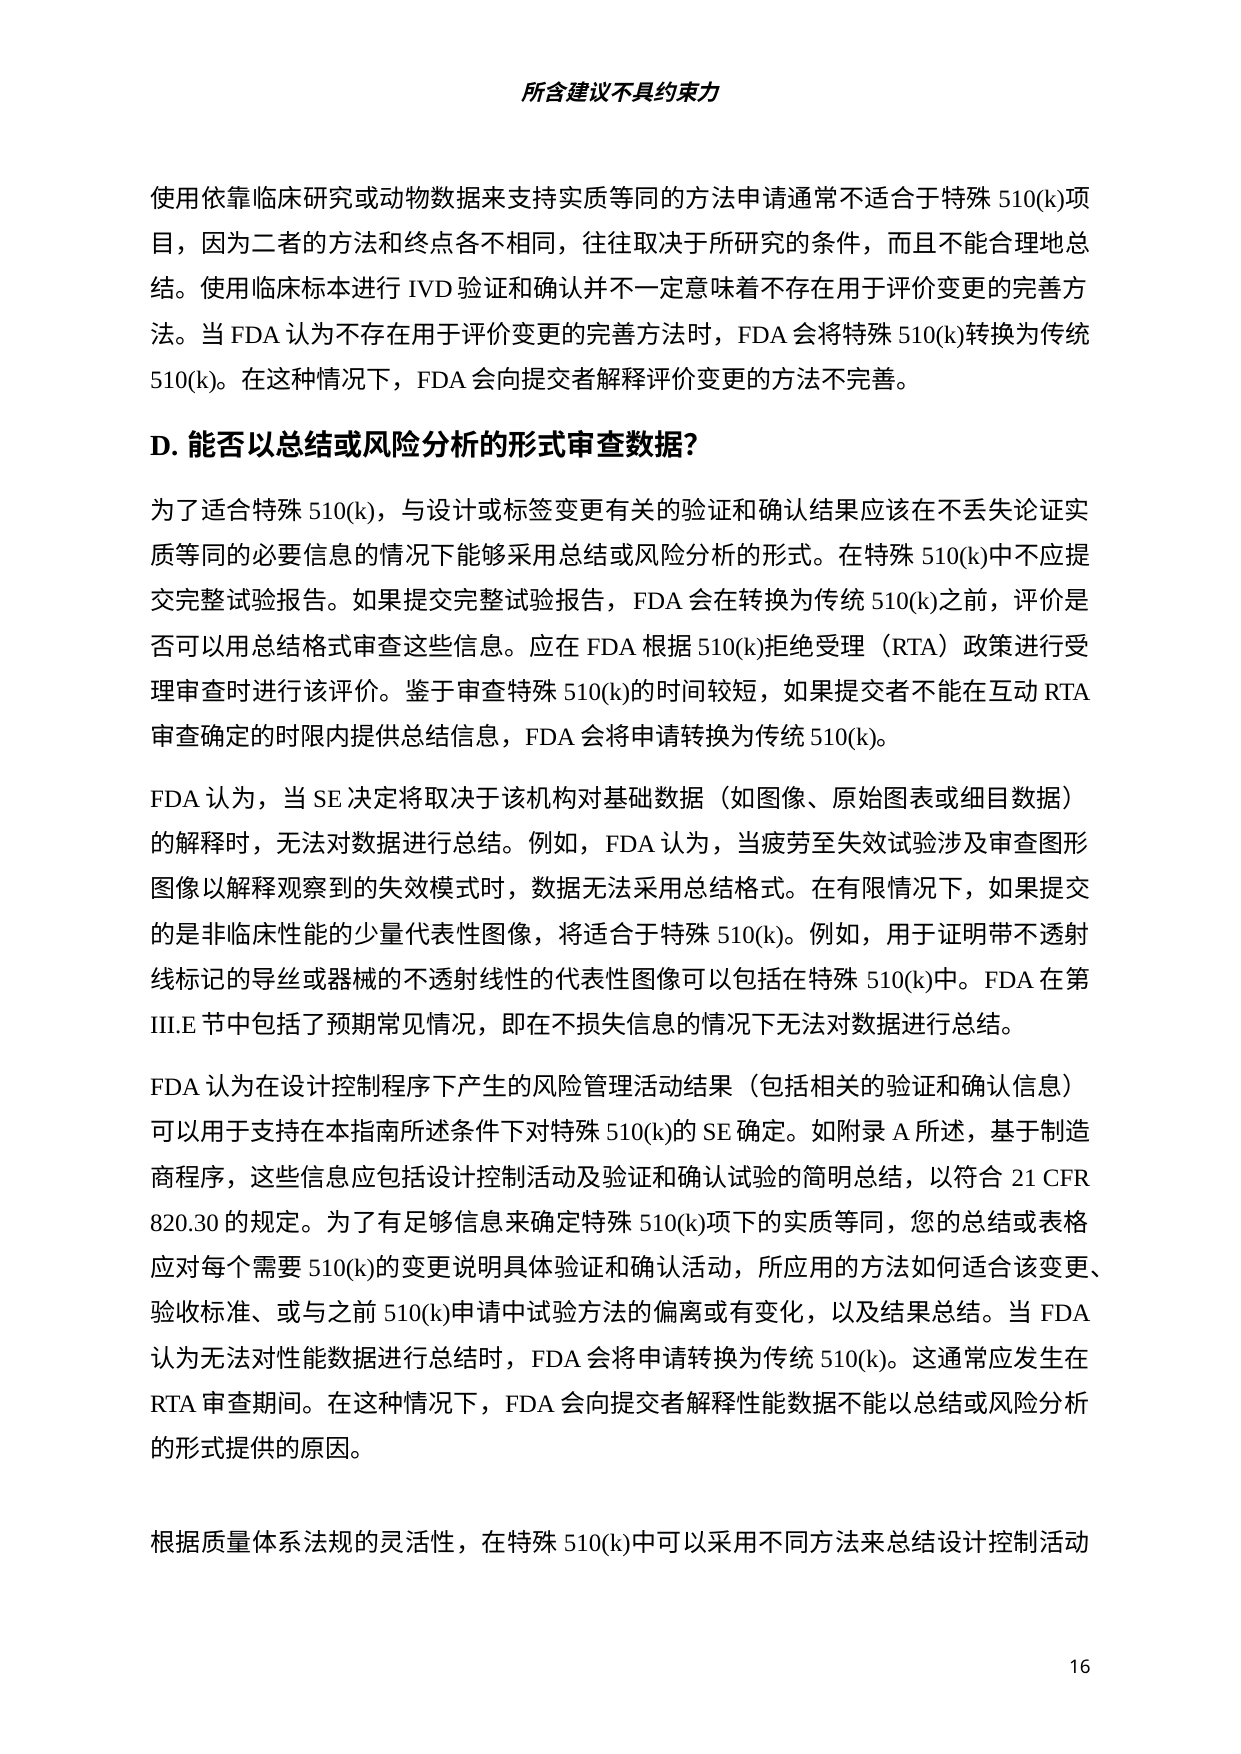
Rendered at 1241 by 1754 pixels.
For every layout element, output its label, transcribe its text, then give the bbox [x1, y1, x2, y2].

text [150, 1523, 1090, 1559]
text FDA认为，当SE决定将取决于该机构对基础数据（如图像、原始图表或细目数据）的解释时，无法对数据进行总结。例如，FDA认为，当疲劳至失效试验涉及审查图形图像以解释观察到的失效模式时，数据无法采用总结格式。在有限情况下，如果提交的是非临床性能的少量代表性图像，将适合于特殊510(k)。例如，用于证明带不透射线标记的导丝或器械的不透射线性的代表性图像可以包括在特殊510(k)中。FDA在第III.E节中包括了预期常见情况，即在不损失信息的情况下无法对数据进行总结。 [150, 778, 1090, 1041]
text 为了适合特殊510(k)，与设计或标签变更有关的验证和确认结果应该在不丢失论证实质等同的必要信息的情况下能够采用总结或风险分析的形式。在特殊510(k)中不应提交完整试验报告。如果提交完整试验报告，FDA会在转换为传统510(k)之前，评价是否可以用总结格式审查这些信息。应在FDA根据510(k)拒绝受理（RTA）政策进行受理审查时进行该评价。鉴于审查特殊510(k)的时间较短，如果提交者不能在互动RTA审查确定的时限内提供总结信息，FDA会将申请转换为传统510(k)。 [150, 490, 1090, 753]
text 使用依靠临床研究或动物数据来支持实质等同的方法申请通常不适合于特殊510(k)项目，因为二者的方法和终点各不相同，往往取决于所研究的条件，而且不能合理地总结。使用临床标本进行IVD验证和确认并不一定意味着不存在用于评价变更的完善方法。当FDA认为不存在用于评价变更的完善方法时，FDA会将特殊510(k)转换为传统510(k)。在这种情况下，FDA会向提交者解释评价变更的方法不完善。 [150, 178, 1090, 396]
text FDA认为在设计控制程序下产生的风险管理活动结果（包括相关的验证和确认信息）可以用于支持在本指南所述条件下对特殊510(k)的SE确定。如附录A所述，基于制造商程序，这些信息应包括设计控制活动及验证和确认试验的简明总结，以符合21 CFR 820.30的规定。为了有足够信息来确定特殊510(k)项下的实质等同，您的总结或表格应对每个需要510(k)的变更说明具体验证和确认活动，所应用的方法如何适合该变更、验收标准、或与之前510(k)申请中试验方法的偏离或有变化，以及结果总结。当FDA认为无法对性能数据进行总结时，FDA会将申请转换为传统510(k)。这通常应发生在RTA审查期间。在这种情况下，FDA会向提交者解释性能数据不能以总结或风险分析的形式提供的原因。 [150, 1066, 1090, 1465]
subtitle 能否以总结或风险分析的形式审查数据？ [150, 421, 1090, 463]
